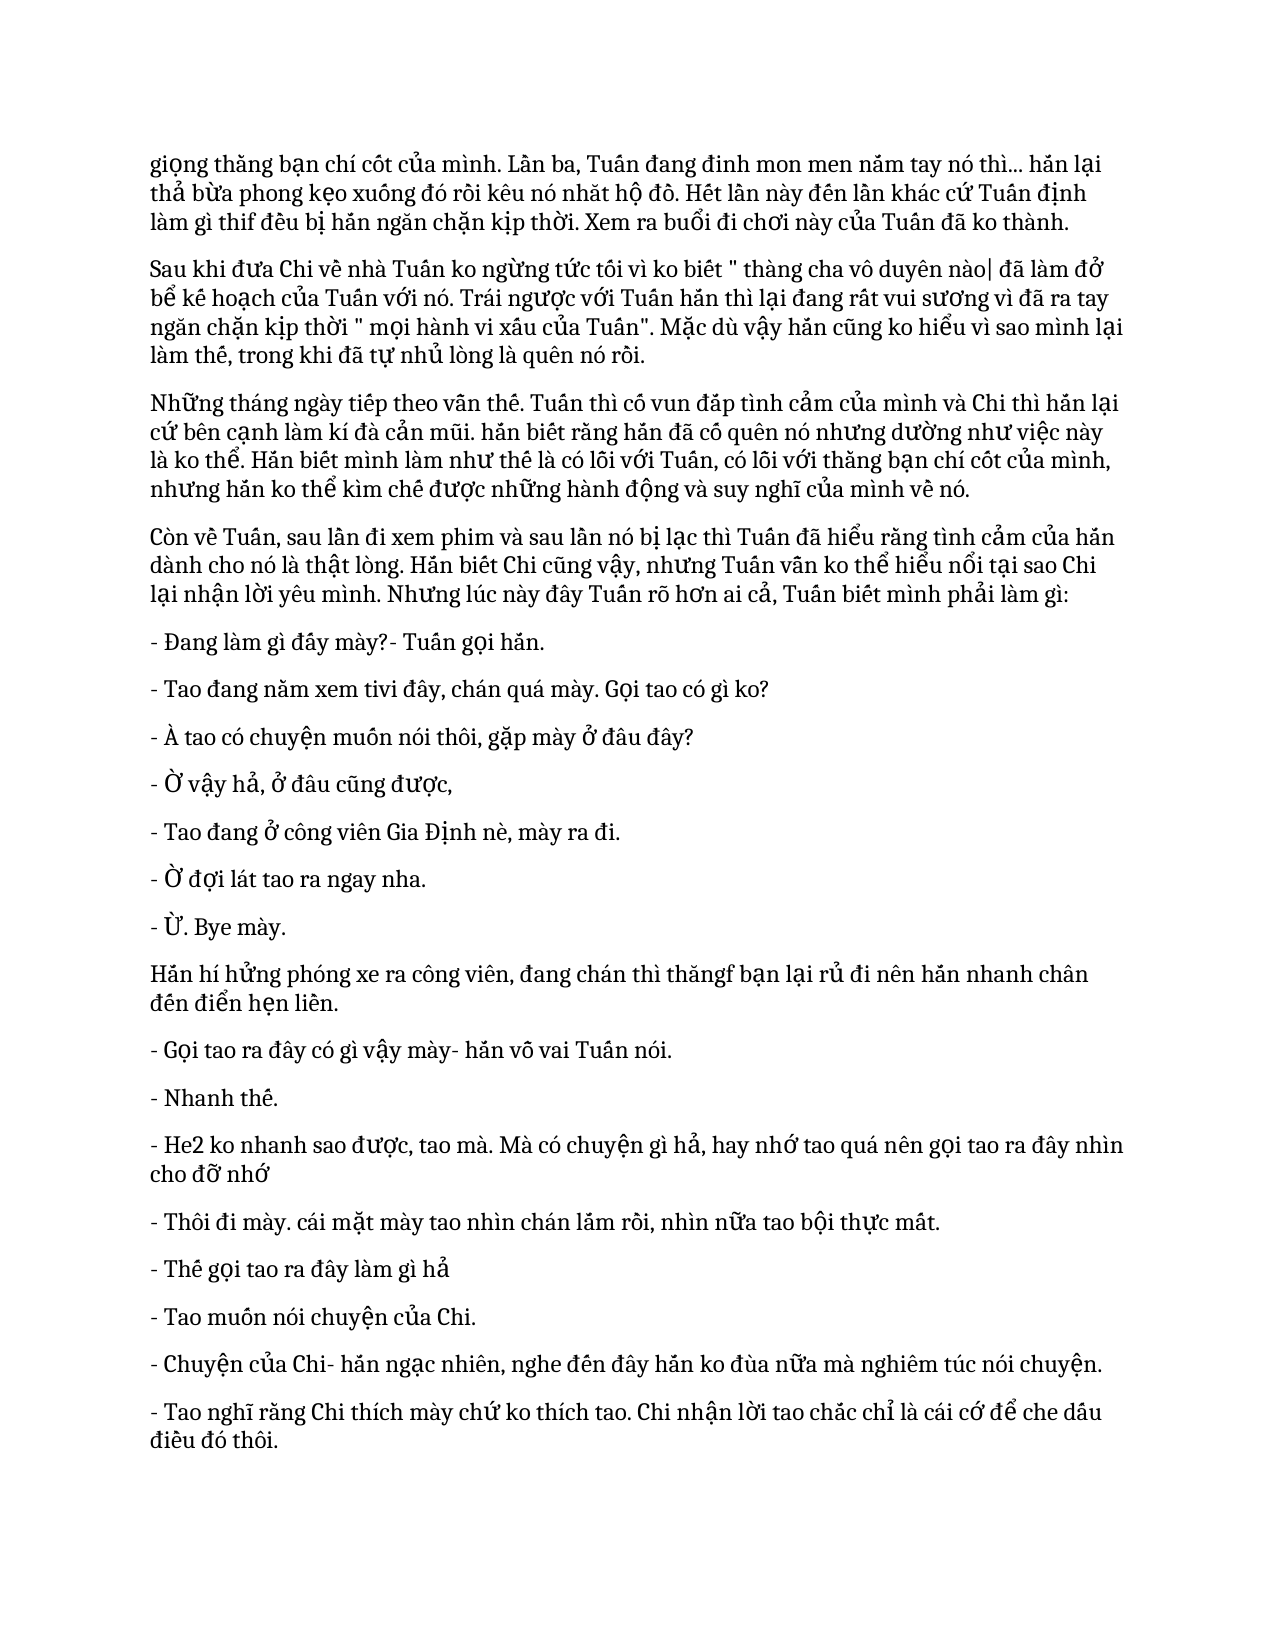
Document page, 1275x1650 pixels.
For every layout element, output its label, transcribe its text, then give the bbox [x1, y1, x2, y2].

text - Tao đang nằm xem tivi đây, chán quá mày. Gọi tao có gì ko? [150, 675, 1125, 704]
text - Ừ. Bye mày. [150, 912, 1125, 941]
text - He2 ko nhanh sao được, tao mà. Mà có chuyện gì hả, hay nhớ tao quá nên gọi tao ra đây nhìn cho đỡ nhớ [150, 1131, 1125, 1189]
text - Tao nghĩ rằng Chi thích mày chứ ko thích tao. Chi nhận lời tao chắc chỉ là cái cớ để che dấu điều đó thôi. [150, 1397, 1125, 1455]
text - Nhanh thế. [150, 1084, 1125, 1112]
text Hắn hí hửng phóng xe ra công viên, đang chán thì thăngf bạn lại rủ đi nên hắn nhanh chân đến điển hẹn liền. [150, 960, 1125, 1017]
text - Tao đang ở công viên Gia Định nè, mày ra đi. [150, 817, 1125, 846]
text Sau khi đưa Chi về nhà Tuấn ko ngừng tức tối vì ko biết " thàng cha vô duyên nào| đã làm đở bể kế hoạch của Tuấn với nó. Trái ngược với Tuấn hắn thì lại đang rất vui sương vì đã ra tay ngăn chặn kịp thời " mọi hành vi xấu của Tuấn". Mặc dù vậy hắn cũng ko hiểu vì sao mình lại làm thế, trong khi đã tự nhủ lòng là quên nó rồi. [150, 255, 1125, 370]
text Còn về Tuấn, sau lần đi xem phim và sau lần nó bị lạc thì Tuấn đã hiểu rằng tình cảm của hắn dành cho nó là thật lòng. Hắn biết Chi cũng vậy, nhưng Tuấn vẫn ko thể hiểu nổi tại sao Chi lại nhận lời yêu mình. Nhưng lúc này đây Tuấn rõ hơn ai cả, Tuấn biết mình phải làm gì: [150, 522, 1125, 609]
text - Thôi đi mày. cái mặt mày tao nhìn chán lắm rồi, nhìn nữa tao bội thực mất. [150, 1207, 1125, 1236]
text - Chuyện của Chi- hắn ngạc nhiên, nghe đến đây hắn ko đùa nữa mà nghiêm túc nói chuyện. [150, 1350, 1125, 1379]
text - Ờ vậy hả, ở đâu cũng được, [150, 770, 1125, 799]
text - À tao có chuyện muốn nói thôi, gặp mày ở đâu đây? [150, 722, 1125, 751]
text - Ờ đợi lát tao ra ngay nha. [150, 865, 1125, 894]
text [150, 150, 1125, 236]
text - Tao muốn nói chuyện của Chi. [150, 1302, 1125, 1331]
text - Thế gọi tao ra đây làm gì hả [150, 1255, 1125, 1284]
text Những tháng ngày tiếp theo vẫn thế. Tuấn thì cố vun đắp tình cảm của mình và Chi thì hắn lại cứ bên cạnh làm kí đà cản mũi. hắn biết rằng hắn đã cố quên nó nhưng dường như việc này là ko thể. Hắn biết mình làm như thế là có lỗi với Tuấn, có lỗi với thằng bạn chí cốt của mình, nhưng hắn ko thể kìm chế được những hành động và suy nghĩ của mình về nó. [150, 389, 1125, 504]
text - Gọi tao ra đây có gì vậy mày- hắn vỗ vai Tuấn nói. [150, 1036, 1125, 1065]
text - Đang làm gì đấy mày?- Tuấn gọi hắn. [150, 627, 1125, 656]
